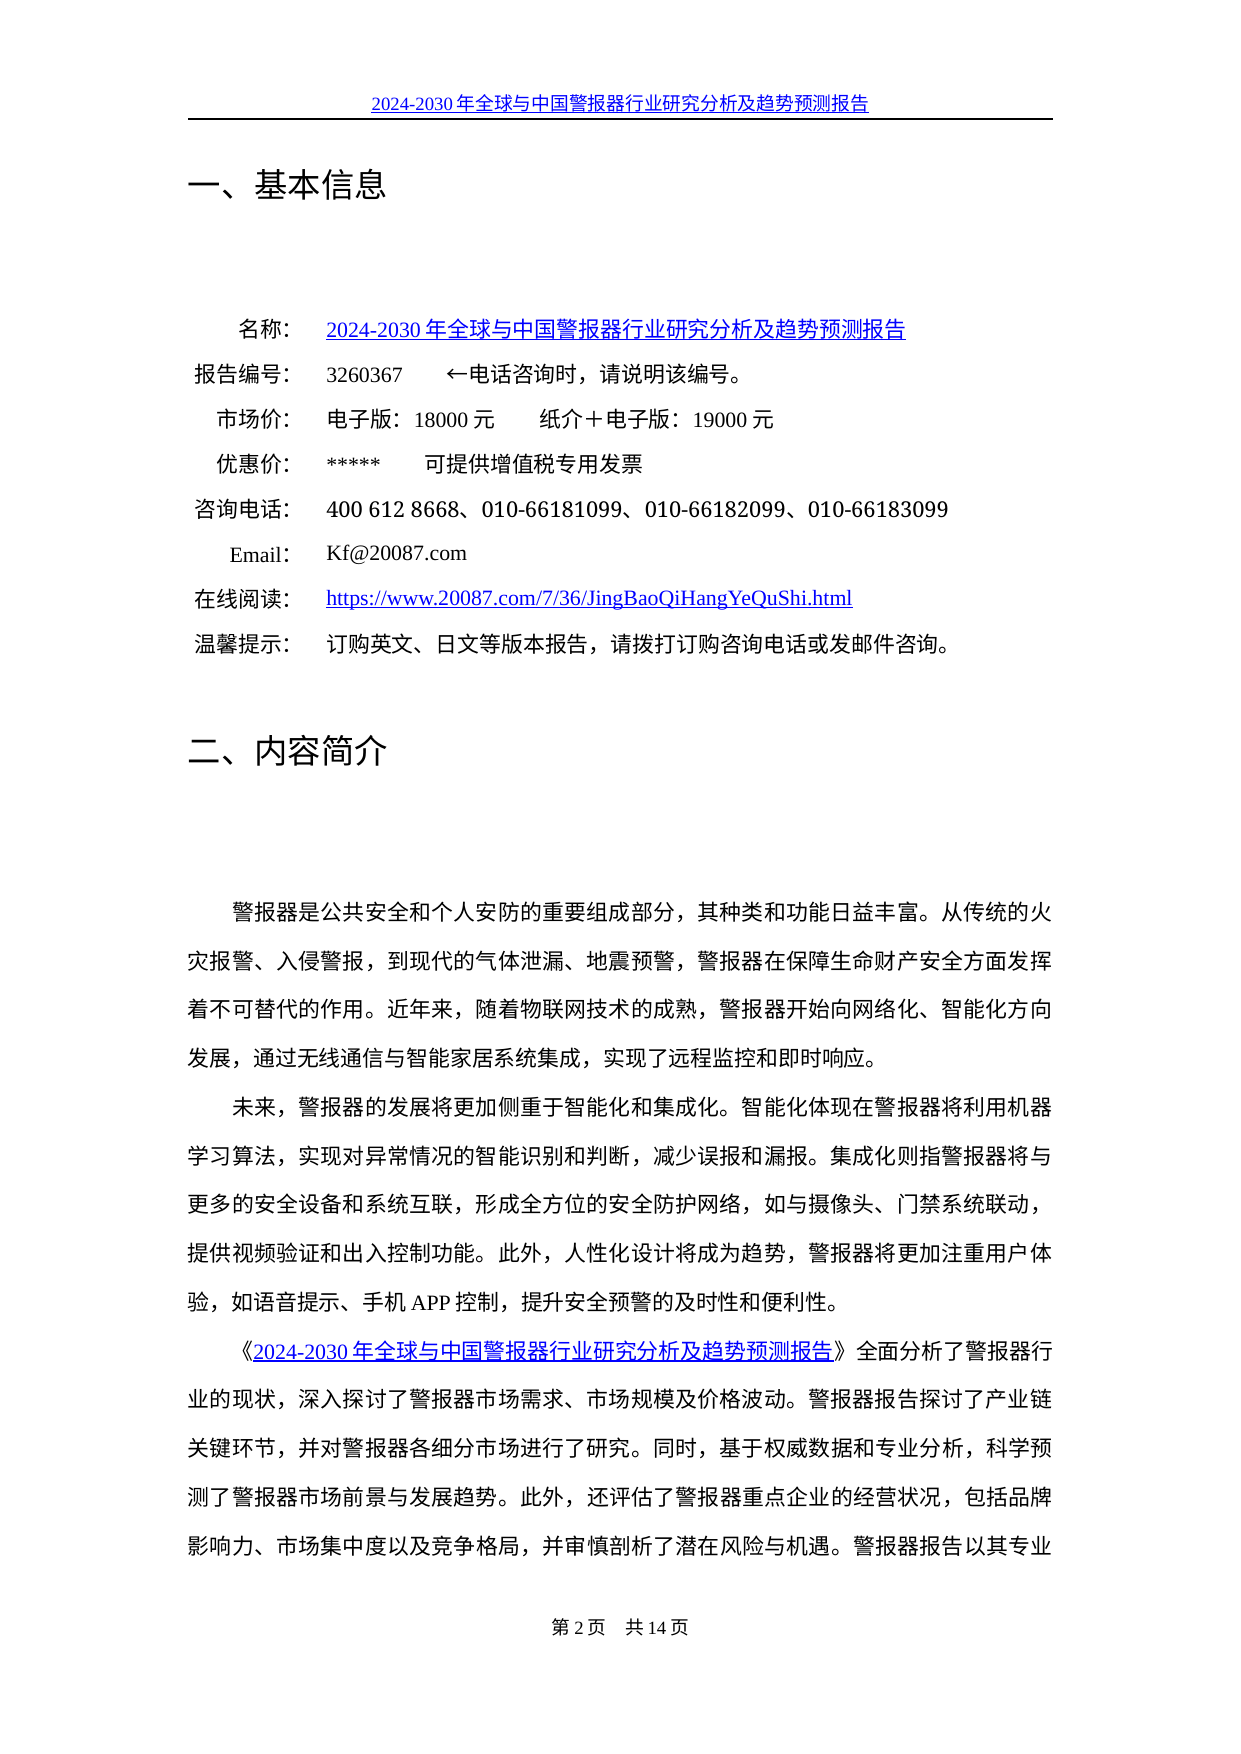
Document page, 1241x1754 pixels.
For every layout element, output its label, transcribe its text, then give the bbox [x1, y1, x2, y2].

table_cell 咨询电话： [167, 492, 315, 537]
table_cell 3260367 ←电话咨询时，请说明该编号。 [315, 357, 1073, 402]
table_cell 优惠价： [167, 447, 315, 492]
title 二、内容简介 [187, 717, 1053, 782]
table_cell 电子版：18000 元 纸介＋电子版：19000 元 [315, 402, 1073, 447]
table_cell ***** 可提供增值税专用发票 [315, 447, 1073, 492]
table_cell [315, 582, 1073, 627]
table_cell 温馨提示： [167, 627, 315, 672]
table_cell 订购英文、日文等版本报告，请拨打订购咨询电话或发邮件咨询。 [315, 627, 1073, 672]
title 一、基本信息 [187, 150, 1053, 215]
table_cell Email： [167, 537, 315, 582]
table_cell 报告编号： [167, 357, 315, 402]
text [187, 894, 1053, 1561]
table_cell 在线阅读： [167, 582, 315, 627]
table_cell Kf@20087.com [315, 537, 1073, 582]
table_cell 市场价： [167, 402, 315, 447]
table_header 2024-2030年全球与中国警报器行业研究分析及趋势预测报告 [315, 312, 1073, 357]
table_header 名称： [167, 312, 315, 357]
table_cell 400 612 8668、010-66181099、010-66182099、010-66183099 [315, 492, 1073, 537]
